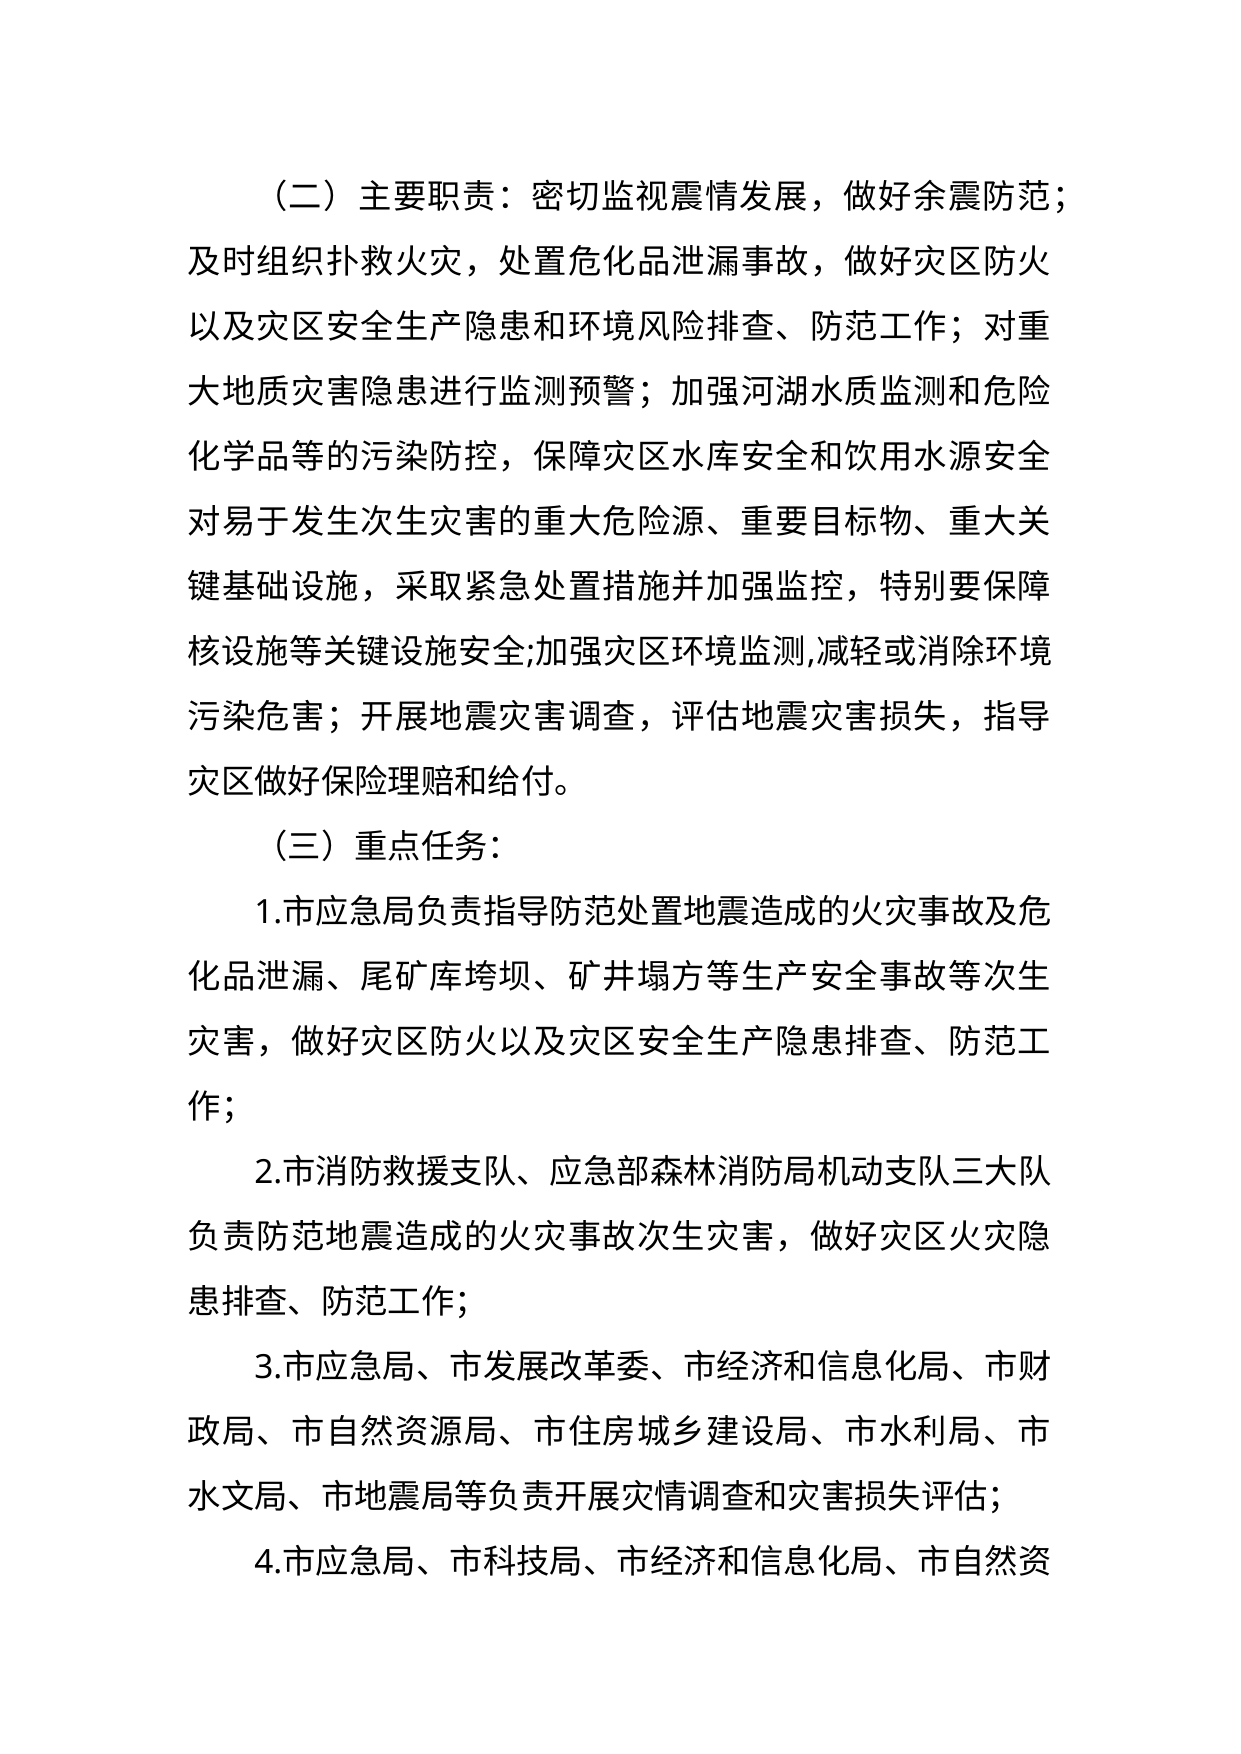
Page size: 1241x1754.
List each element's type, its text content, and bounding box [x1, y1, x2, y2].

text （三）重点任务： [187, 812, 1053, 877]
text 1.市应急局负责指导防范处置地震造成的火灾事故及危化品泄漏、尾矿库垮坝、矿井塌方等生产安全事故等次生灾害，做好灾区防火以及灾区安全生产隐患排查、防范工作； [187, 877, 1053, 1137]
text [187, 1527, 1053, 1592]
text 3.市应急局、市发展改革委、市经济和信息化局、市财政局、市自然资源局、市住房城乡建设局、市水利局、市水文局、市地震局等负责开展灾情调查和灾害损失评估； [187, 1332, 1053, 1527]
text （二）主要职责：密切监视震情发展，做好余震防范；及时组织扑救火灾，处置危化品泄漏事故，做好灾区防火以及灾区安全生产隐患和环境风险排查、防范工作；对重大地质灾害隐患进行监测预警；加强河湖水质监测和危险化学品等的污染防控，保障灾区水库安全和饮用水源安全；对易于发生次生灾害的重大危险源、重要目标物、重大关键基础设施，采取紧急处置措施并加强监控，特别要保障核设施等关键设施安全;加强灾区环境监测,减轻或消除环境污染危害；开展地震灾害调查，评估地震灾害损失，指导灾区做好保险理赔和给付。 [187, 162, 1053, 812]
text 2.市消防救援支队、应急部森林消防局机动支队三大队负责防范地震造成的火灾事故次生灾害，做好灾区火灾隐患排查、防范工作； [187, 1137, 1053, 1332]
